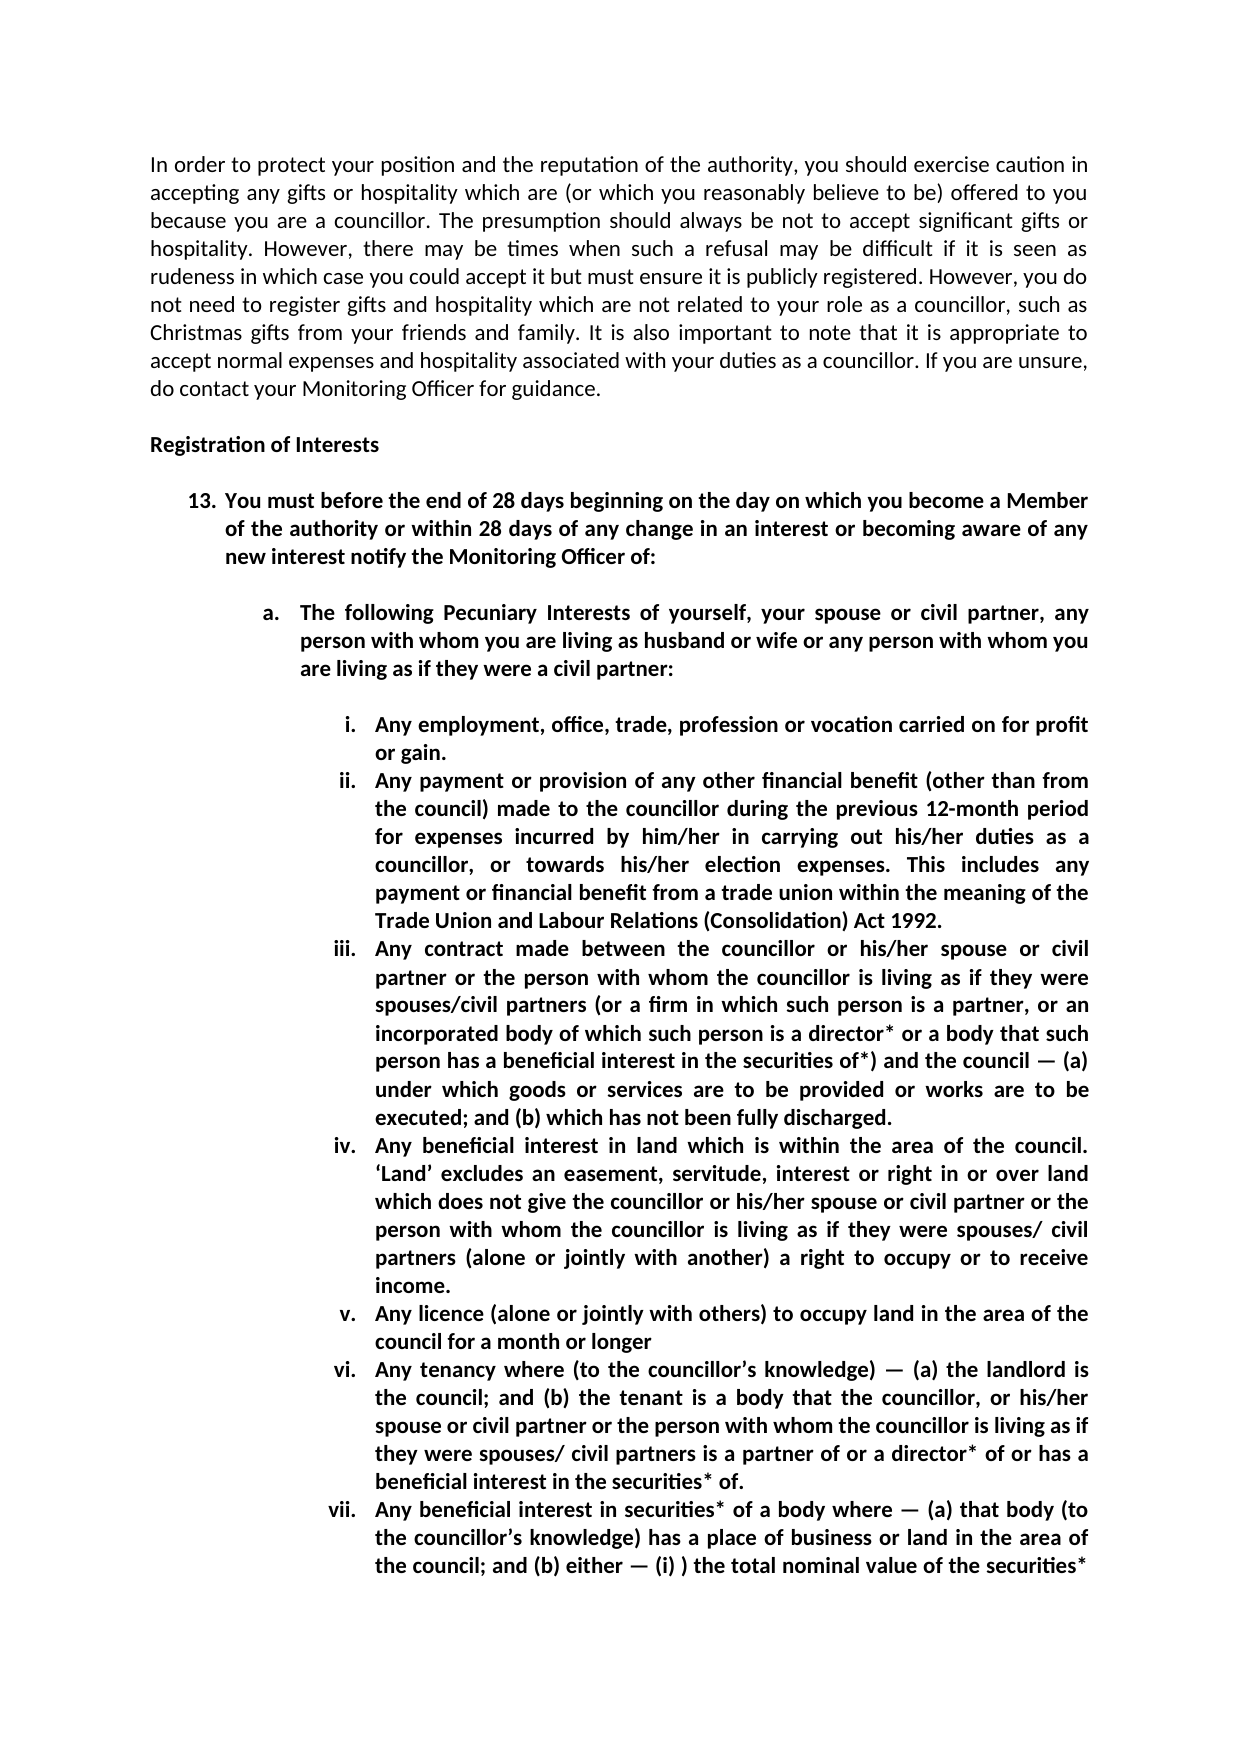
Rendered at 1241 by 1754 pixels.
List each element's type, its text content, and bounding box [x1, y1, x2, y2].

list Any beneficial interest in land which is within the area of the council. ‘Land’ excludes an easement, servitude, interest or right in or over land which does not give the councillor or his/her spouse or civil partner or the person with whom the councillor is living as if they were spouses/ civil partners (alone or jointly with another) a right to occupy or to receive income. [356, 1131, 1090, 1299]
list Any tenancy where (to the councillor’s knowledge) — (a) the landlord is the council; and (b) the tenant is a body that the councillor, or his/her spouse or civil partner or the person with whom the councillor is living as if they were spouses/ civil partners is a partner of or a director* of or has a beneficial interest in the securities* of. [356, 1355, 1090, 1495]
list Any payment or provision of any other financial benefit (other than from the council) made to the councillor during the previous 12-month period for expenses incurred by him/her in carrying out his/her duties as a councillor, or towards his/her election expenses. This includes any payment or financial benefit from a trade union within the meaning of the Trade Union and Labour Relations (Consolidation) Act 1992. [356, 766, 1090, 934]
list The following Pecuniary Interests of yourself, your spouse or civil partner, any person with whom you are living as husband or wife or any person with whom you are living as if they were a civil partner: [262, 598, 1090, 682]
text Registration of Interests [150, 430, 1090, 458]
text In order to protect your position and the reputation of the authority, you should exercise caution in accepting any gifts or hospitality which are (or which you reasonably believe to be) offered to you because you are a councillor. The presumption should always be not to accept significant gifts or hospitality. However, there may be times when such a refusal may be difficult if it is seen as rudeness in which case you could accept it but must ensure it is publicly registered. However, you do not need to register gifts and hospitality which are not related to your role as a councillor, such as Christmas gifts from your friends and family. It is also important to note that it is appropriate to accept normal expenses and hospitality associated with your duties as a councillor. If you are unsure, do contact your Monitoring Officer for guidance. [150, 150, 1090, 402]
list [356, 1495, 1090, 1579]
list Any licence (alone or jointly with others) to occupy land in the area of the council for a month or longer [356, 1299, 1090, 1355]
list Any contract made between the councillor or his/her spouse or civil partner or the person with whom the councillor is living as if they were spouses/civil partners (or a firm in which such person is a partner, or an incorporated body of which such person is a director* or a body that such person has a beneficial interest in the securities of*) and the council — (a) under which goods or services are to be provided or works are to be executed; and (b) which has not been fully discharged. [356, 934, 1090, 1131]
list Any employment, office, trade, profession or vocation carried on for profit or gain. [356, 710, 1090, 766]
list You must before the end of 28 days beginning on the day on which you become a Member of the authority or within 28 days of any change in an interest or becoming aware of any new interest notify the Monitoring Officer of: [187, 486, 1090, 570]
